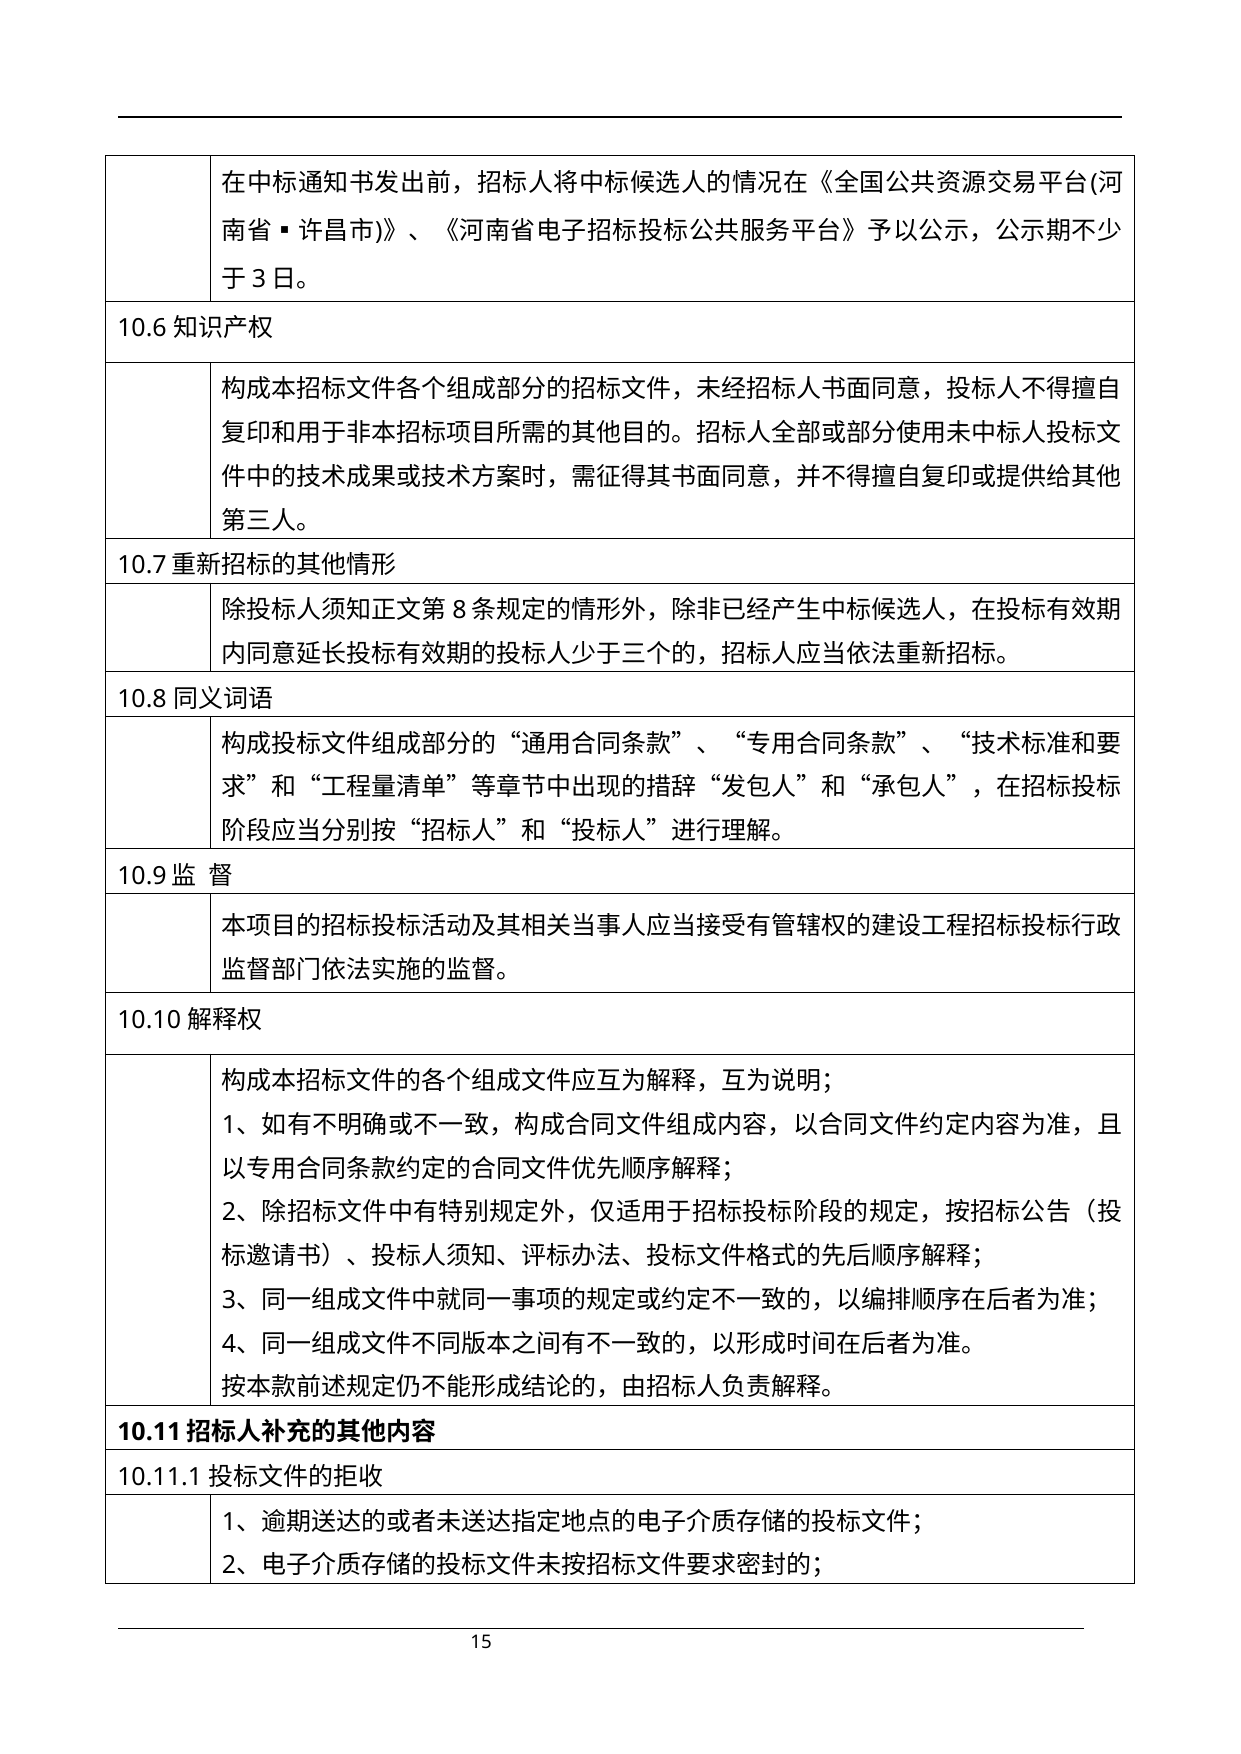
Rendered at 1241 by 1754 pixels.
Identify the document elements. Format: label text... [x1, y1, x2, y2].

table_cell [211, 1495, 1134, 1583]
table_cell 10.11.1 投标文件的拒收 [106, 1450, 1134, 1494]
table_cell 10.11招标人补充的其他内容 [106, 1406, 1134, 1449]
table_cell 10.8 同义词语 [106, 672, 1134, 716]
table_cell [106, 1055, 210, 1404]
table_cell [106, 363, 210, 538]
table_cell 本项目的招标投标活动及其相关当事人应当接受有管辖权的建设工程招标投标行政监督部门依法实施的监督。 [211, 894, 1134, 992]
table_cell 构成本招标文件的各个组成文件应互为解释，互为说明； 1、如有不明确或不一致，构成合同文件组成内容，以合同文件约定内容为准，且以专用合同条款约定的合同文件优先顺序解释； 2、除招标文件中有特别规定外，仅适用于招标投标阶段的规定，按招标公告（投标邀请书）、投标人须知、评标办法、投标文件格式的先后顺序解释； 3、同一组成文件中就同一事项的规定或约定不一致的，以编排顺序在后者为准； 4、同一组成文件不同版本之间有不一致的，以形成时间在后者为准。 按本款前述规定仍不能形成结论的，由招标人负责解释。 [211, 1055, 1134, 1404]
table_cell [106, 1495, 210, 1583]
table_cell 构成投标文件组成部分的“通用合同条款”、“专用合同条款”、“技术标准和要求”和“工程量清单”等章节中出现的措辞“发包人”和“承包人”，在招标投标阶段应当分别按“招标人”和“投标人”进行理解。 [211, 717, 1134, 848]
table_cell 10.9监 督 [106, 849, 1134, 893]
table_cell [106, 156, 210, 301]
table_cell 在中标通知书发出前，招标人将中标候选人的情况在《全国公共资源交易平台(河南省▪许昌市)》、《河南省电子招标投标公共服务平台》予以公示，公示期不少于3日。 [211, 156, 1134, 301]
table_cell [106, 894, 210, 992]
table_cell 10.7重新招标的其他情形 [106, 539, 1134, 583]
table_cell [106, 717, 210, 848]
table_cell 10.6 知识产权 [106, 302, 1134, 362]
table_cell 除投标人须知正文第8条规定的情形外，除非已经产生中标候选人，在投标有效期内同意延长投标有效期的投标人少于三个的，招标人应当依法重新招标。 [211, 584, 1134, 671]
table_cell 10.10 解释权 [106, 993, 1134, 1053]
table_cell 构成本招标文件各个组成部分的招标文件，未经招标人书面同意，投标人不得擅自复印和用于非本招标项目所需的其他目的。招标人全部或部分使用未中标人投标文件中的技术成果或技术方案时，需征得其书面同意，并不得擅自复印或提供给其他第三人。 [211, 363, 1134, 538]
table_cell [106, 584, 210, 671]
